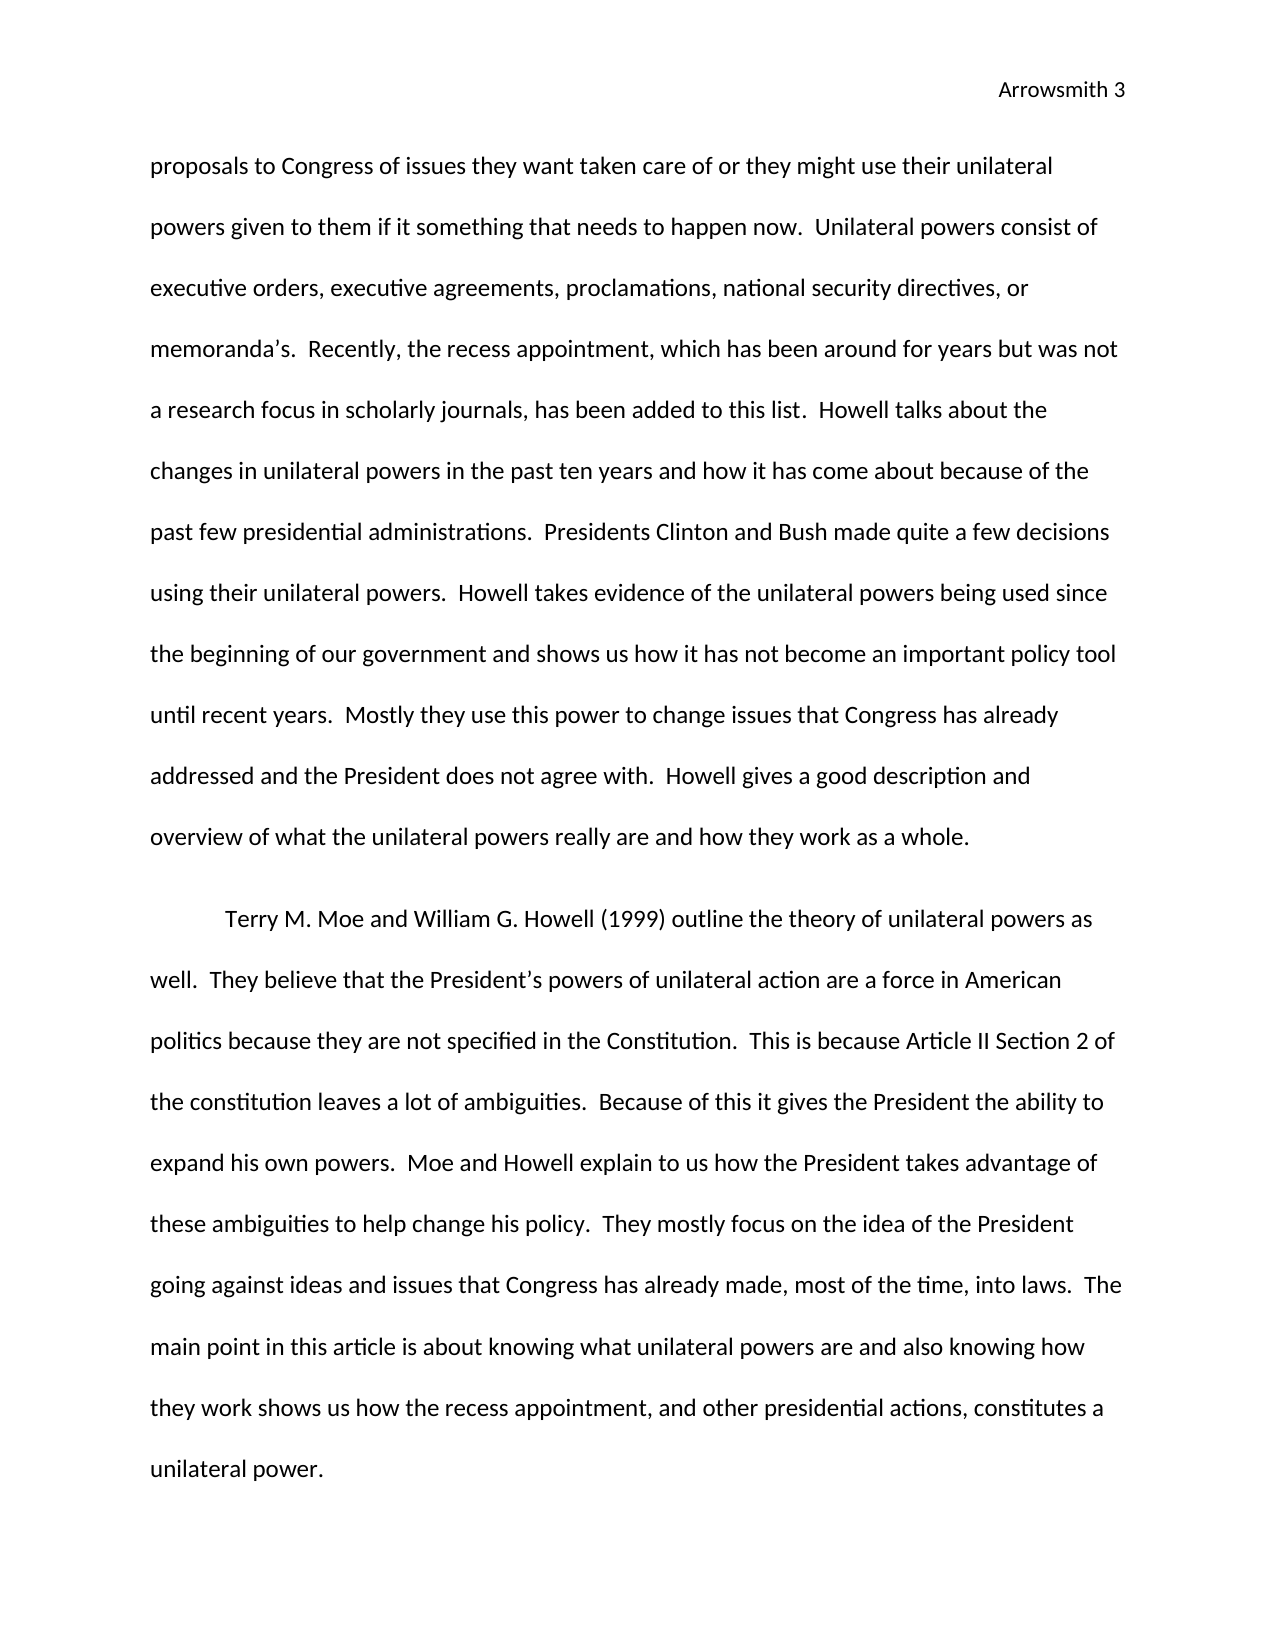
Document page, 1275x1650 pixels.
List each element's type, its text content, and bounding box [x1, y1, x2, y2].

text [150, 150, 1125, 852]
text Terry M. Moe and William G. Howell (1999) outline the theory of unilateral powers as well. They believe that the President’s powers of unilateral action are a force in American politics because they are not specified in the Constitution. This is because Article II Section 2 of the constitution leaves a lot of ambiguities. Because of this it gives the President the ability to expand his own powers. Moe and Howell explain to us how the President takes advantage of these ambiguities to help change his policy. They mostly focus on the idea of the President going against ideas and issues that Congress has already made, most of the time, into laws. The main point in this article is about knowing what unilateral powers are and also knowing how they work shows us how the recess appointment, and other presidential actions, constitutes a unilateral power. [150, 903, 1125, 1483]
